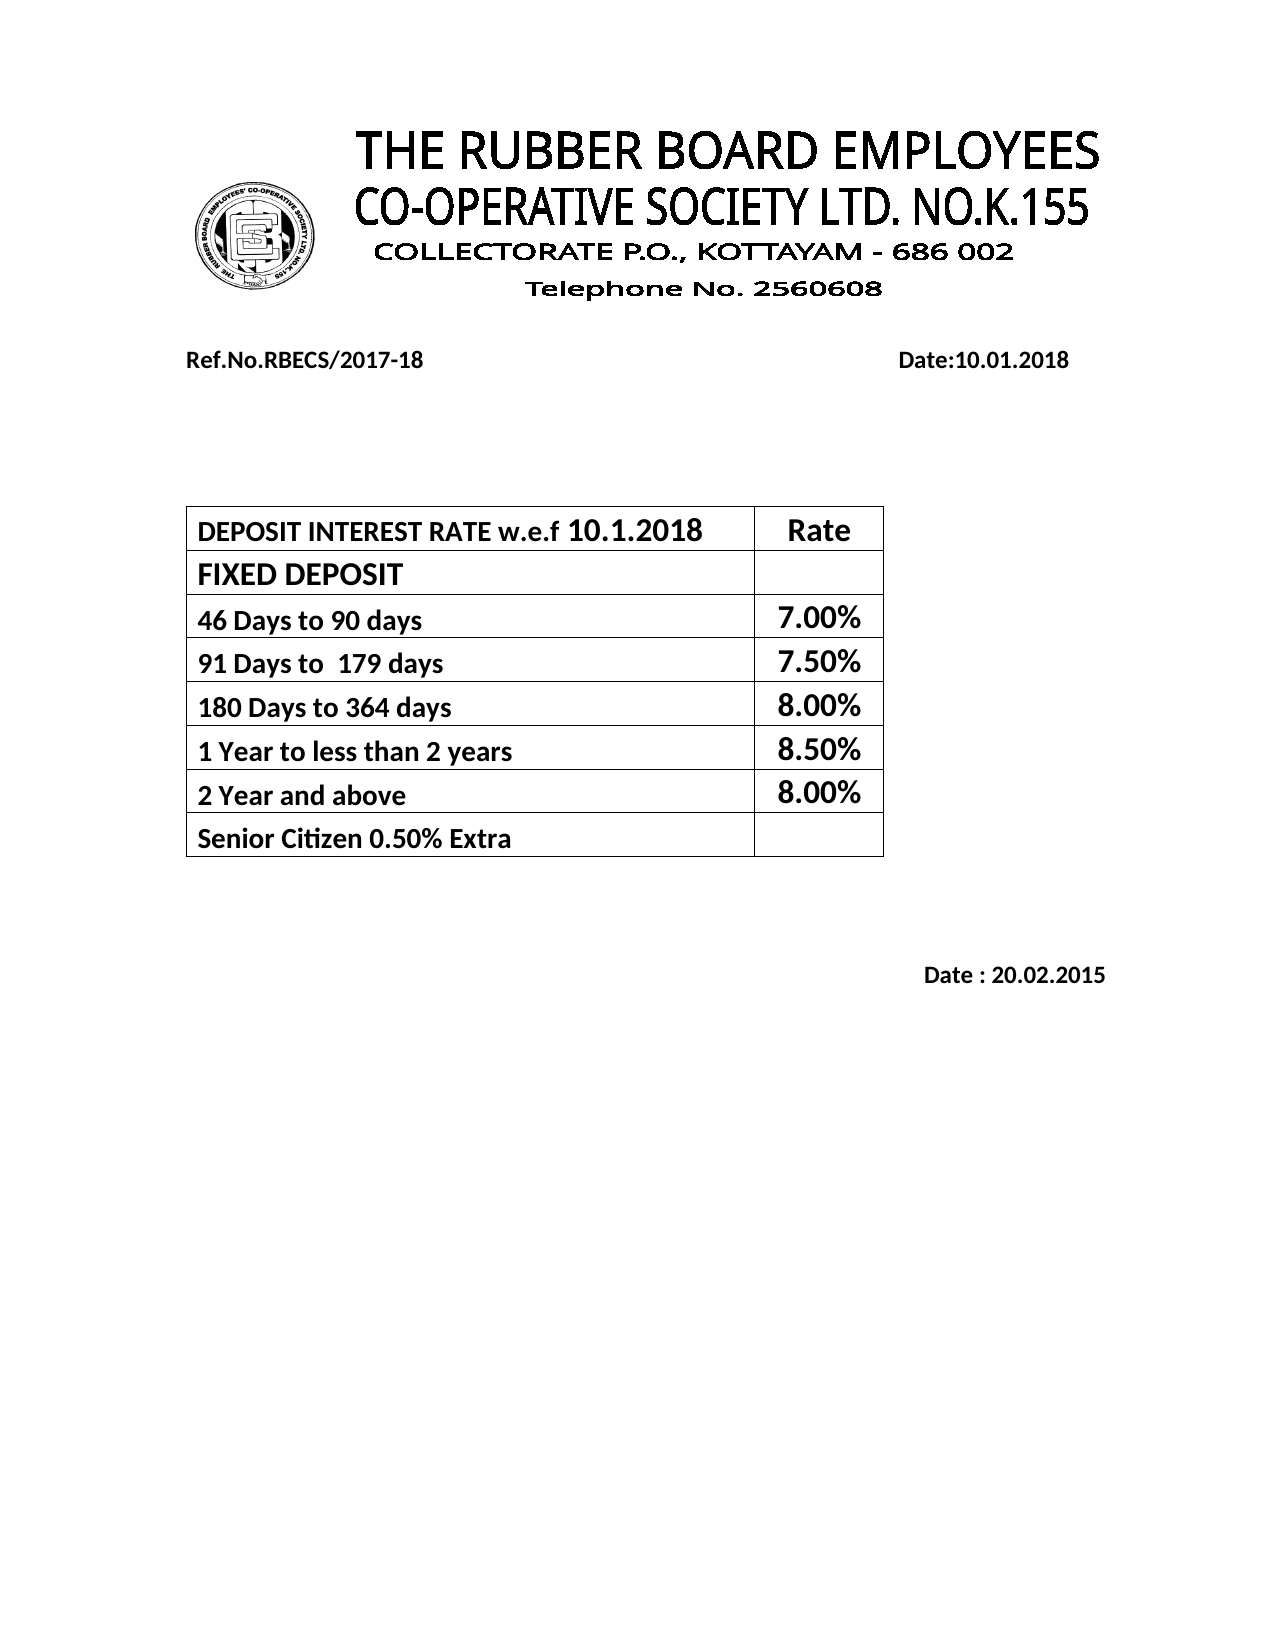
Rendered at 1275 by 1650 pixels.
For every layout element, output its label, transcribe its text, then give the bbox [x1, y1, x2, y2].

table_header DEPOSIT INTEREST RATE w.e.f 10.1.2018 [187, 507, 754, 550]
text Ref.No.RBECS/2017-18 Date:10.01.2018 [112, 344, 1106, 374]
table_cell 91 Days to 179 days [187, 638, 754, 681]
table_header Rate [755, 507, 883, 550]
table_cell 7.50% [755, 638, 883, 681]
table_cell [755, 551, 883, 593]
table_cell FIXED DEPOSIT [187, 551, 754, 593]
table_cell 8.00% [755, 770, 883, 812]
table_cell 2 Year and above [187, 770, 754, 812]
picture [399, 246, 413, 258]
text Date : 20.02.2015 [112, 857, 1106, 990]
table_cell 8.00% [755, 682, 883, 725]
table_cell 8.50% [755, 726, 883, 768]
table_cell 1 Year to less than 2 years [187, 726, 754, 768]
table_cell 46 Days to 90 days [187, 595, 754, 637]
table_cell 7.00% [755, 595, 883, 637]
table_cell Senior Citizen 0.50% Extra [187, 813, 754, 856]
table_cell 180 Days to 364 days [187, 682, 754, 725]
table_cell [755, 813, 883, 856]
picture [112, 150, 413, 319]
